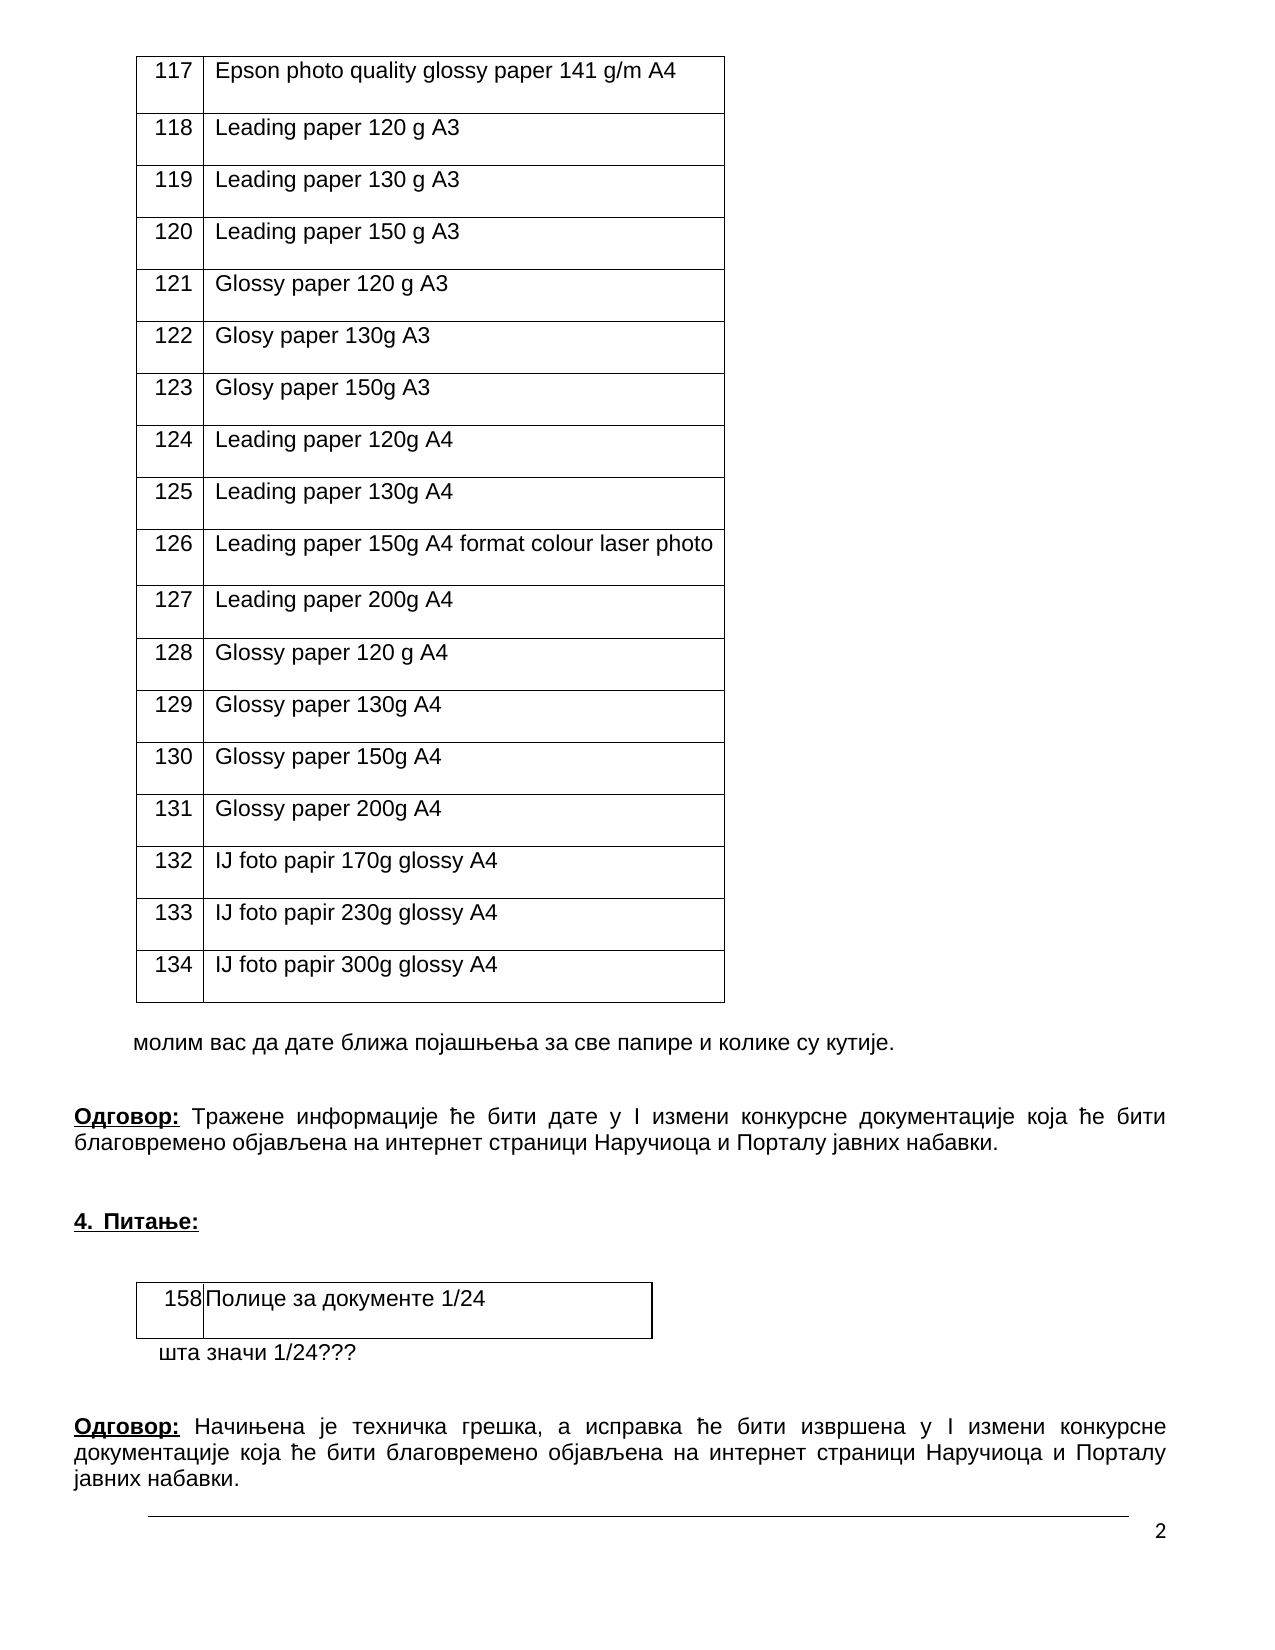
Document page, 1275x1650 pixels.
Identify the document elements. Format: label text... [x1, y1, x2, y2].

table_cell Glossy paper 120 g A4 [204, 639, 724, 689]
table_cell Leading paper 120g A4 [204, 426, 724, 477]
table_cell 130 [137, 743, 203, 794]
table_cell 117 [137, 57, 203, 112]
table_cell 129 [137, 691, 203, 742]
text Одговор: Начињена је техничка грешка, а исправка ће бити извршена у I измени конкурсне документације која ће бити благовремено објављена на интернет страници Наручиоца и Порталу јавних набавки. [74, 1413, 1167, 1492]
table_cell Epson photo quality glossy paper 141 g/m A4 [204, 57, 724, 112]
table_cell 118 [137, 114, 203, 164]
table_cell 128 [137, 639, 203, 689]
table_cell 131 [137, 795, 203, 846]
table_cell 121 [137, 270, 203, 321]
table_cell Glossy paper 200g A4 [204, 795, 724, 846]
table_cell Leading paper 200g A4 [204, 586, 724, 637]
table_header 158 [137, 1283, 203, 1338]
table_cell Glossy paper 130g A4 [204, 691, 724, 742]
table_cell IJ foto papir 230g glossy A4 [204, 899, 724, 950]
table_cell 124 [137, 426, 203, 477]
table_cell 119 [137, 166, 203, 217]
table_cell 127 [137, 586, 203, 637]
table_cell 132 [137, 847, 203, 898]
table_cell 123 [137, 374, 203, 425]
table_cell Leading paper 150g A4 format colour laser photo [204, 530, 724, 585]
list Питање: [74, 1208, 1167, 1235]
table_cell 126 [137, 530, 203, 585]
table_header Полице за документе 1/24 [204, 1283, 651, 1338]
table_cell 134 [137, 951, 203, 1002]
table_cell Glossy paper 150g A4 [204, 743, 724, 794]
list молим вас да дате ближа појашњења за све папире и колике су кутије. [133, 1029, 1167, 1056]
table_cell Glosy paper 150g A3 [204, 374, 724, 425]
table_cell IJ foto papir 300g glossy A4 [204, 951, 724, 1002]
table_cell Glossy paper 120 g A3 [204, 270, 724, 321]
text Одговор: Тражене информације ће бити дате у I измени конкурсне документације која ће бити благовремено објављена на интернет страници Наручиоца и Порталу јавних набавки. [74, 1103, 1167, 1156]
table_cell Leading paper 120 g A3 [204, 114, 724, 164]
table_cell 133 [137, 899, 203, 950]
table_cell 125 [137, 478, 203, 529]
table_cell IJ foto papir 170g glossy A4 [204, 847, 724, 898]
table_cell 122 [137, 322, 203, 373]
table_cell Leading paper 130 g A3 [204, 166, 724, 217]
list шта значи 1/24??? [133, 1339, 1167, 1366]
table_cell Leading paper 150 g A3 [204, 218, 724, 269]
table_cell 120 [137, 218, 203, 269]
table_cell Leading paper 130g A4 [204, 478, 724, 529]
table_cell Glosy paper 130g A3 [204, 322, 724, 373]
